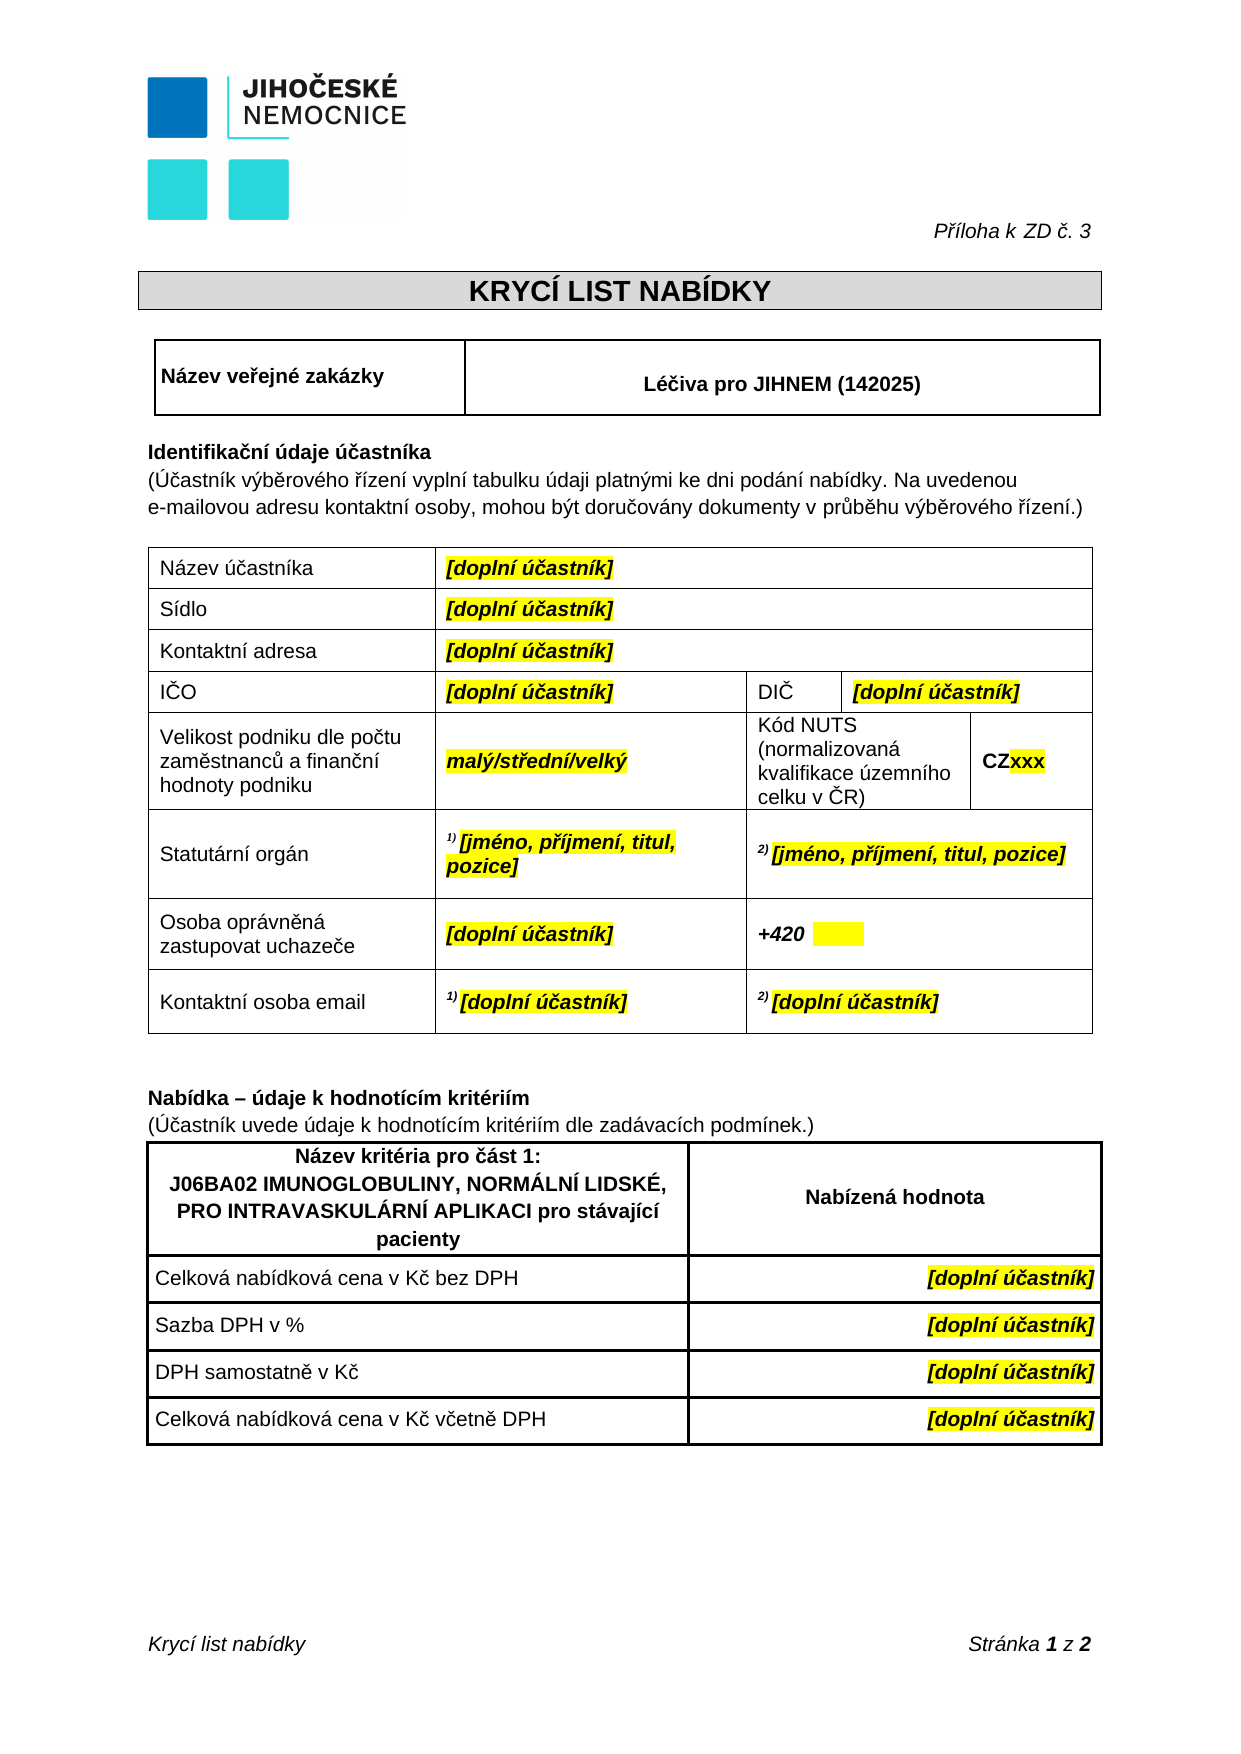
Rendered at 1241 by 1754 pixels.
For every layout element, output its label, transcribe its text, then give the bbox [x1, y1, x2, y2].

table_cell 2) [doplní účastník] [747, 970, 1092, 1033]
table_cell [doplní účastník] [436, 589, 1092, 629]
text KRYCÍ LIST NABÍDKY [139, 272, 1101, 309]
table_cell [doplní účastník] [436, 899, 746, 968]
table_cell Sídlo [149, 589, 435, 629]
table_cell CZxxx [971, 713, 1092, 809]
text (Účastník uvede údaje k hodnotícím kritériím dle zadávacích podmínek.) [148, 1113, 1092, 1137]
table_header Název veřejné zakázky [156, 341, 464, 414]
table_cell Sazba DPH v % [149, 1304, 687, 1348]
table_cell [doplní účastník] [690, 1352, 1100, 1396]
table_header [doplní účastník] [436, 548, 1092, 588]
table_cell [doplní účastník] [690, 1304, 1100, 1348]
table_header Název kritéria pro část 1: J06BA02 IMUNOGLOBULINY, NORMÁLNÍ LIDSKÉ, PRO INTRAVASKULÁRNÍ APLIKACI pro stávající pacienty [149, 1144, 687, 1254]
table_cell [doplní účastník] [842, 672, 1092, 712]
table_cell Osoba oprávněná zastupovat uchazeče [149, 899, 435, 968]
table_cell malý/střední/velký [436, 713, 746, 809]
table_header Nabízená hodnota [690, 1144, 1100, 1254]
table_cell [doplní účastník] [690, 1257, 1100, 1301]
table_cell IČO [149, 672, 435, 712]
table_cell DIČ [747, 672, 841, 712]
table_header Název účastníka [149, 548, 435, 588]
table_cell Statutární orgán [149, 810, 435, 898]
table_cell Kód NUTS (normalizovaná kvalifikace územního celku v ČR) [747, 713, 970, 809]
table_cell [doplní účastník] [436, 630, 1092, 671]
table_cell 1) [doplní účastník] [436, 970, 746, 1033]
table_cell Kontaktní osoba email [149, 970, 435, 1033]
table_cell Celková nabídková cena v Kč bez DPH [149, 1257, 687, 1301]
table_cell +420 [747, 899, 1092, 968]
table_cell Celková nabídková cena v Kč včetně DPH [149, 1399, 687, 1443]
table_cell [doplní účastník] [690, 1399, 1100, 1443]
text Identifikační údaje účastníka [148, 440, 1092, 464]
text Nabídka – údaje k hodnotícím kritériím [148, 1086, 1092, 1110]
text (Účastník výběrového řízení vyplní tabulku údaji platnými ke dni podání nabídky. Na uvedenou e-mailovou adresu kontaktní osoby, mohou být doručovány dokumenty v průběhu výběrového řízení.) [148, 468, 1092, 519]
picture [147, 73, 407, 220]
table_cell [doplní účastník] [436, 672, 746, 712]
table_header Léčiva pro JIHNEM (142025) [466, 341, 1099, 414]
table_cell 2) [jméno, příjmení, titul, pozice] [747, 810, 1092, 898]
table_cell Velikost podniku dle počtu zaměstnanců a finanční hodnoty podniku [149, 713, 435, 809]
table_cell Kontaktní adresa [149, 630, 435, 671]
table_cell DPH samostatně v Kč [149, 1352, 687, 1396]
table_cell 1) [jméno, příjmení, titul, pozice] [436, 810, 746, 898]
